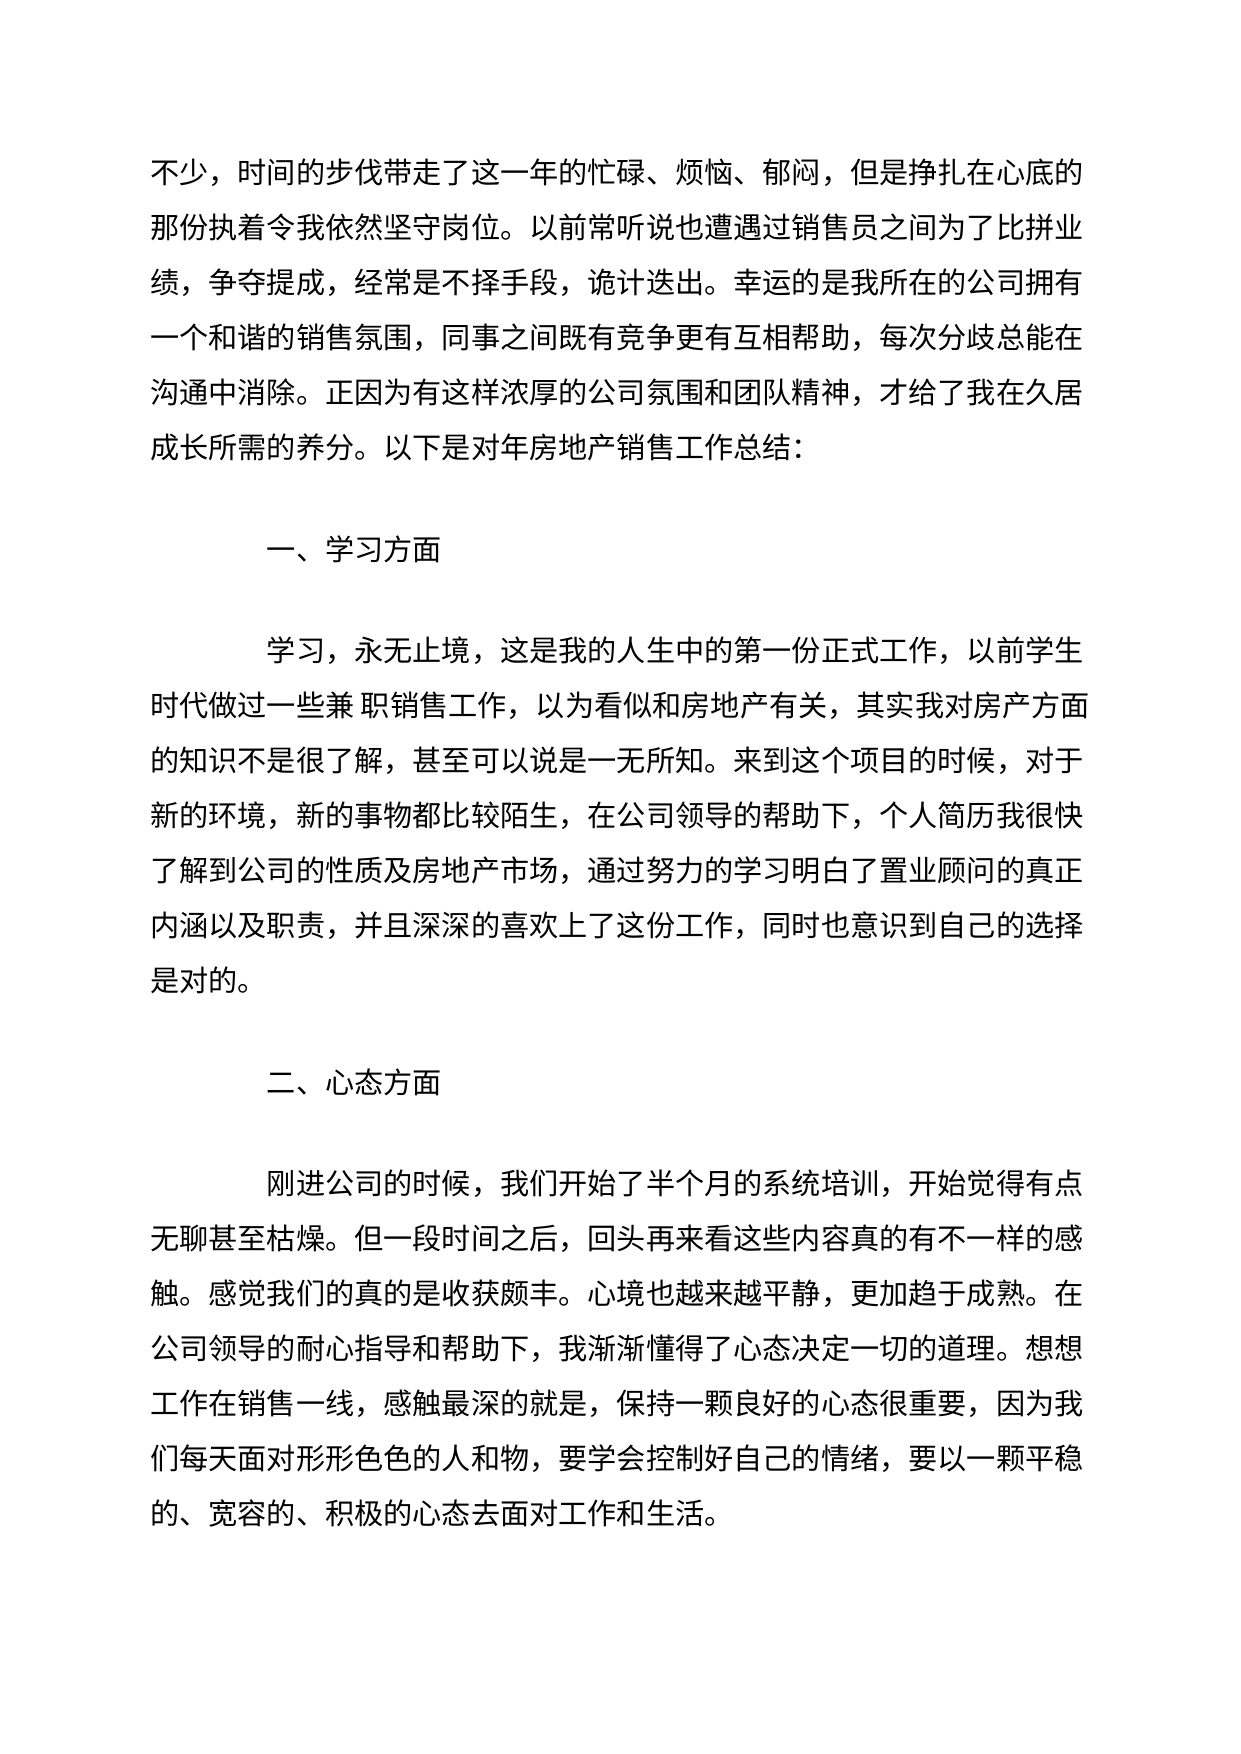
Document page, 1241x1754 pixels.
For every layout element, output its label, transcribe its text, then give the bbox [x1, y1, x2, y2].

text 二、心态方面 [150, 1059, 1090, 1101]
text 刚进公司的时候，我们开始了半个月的系统培训，开始觉得有点无聊甚至枯燥。但一段时间之后，回头再来看这些内容真的有不一样的感触。感觉我们的真的是收获颇丰。心境也越来越平静，更加趋于成熟。在公司领导的耐心指导和帮助下，我渐渐懂得了心态决定一切的道理。想想工作在销售一线，感触最深的就是，保持一颗良好的心态很重要，因为我们每天面对形形色色的人和物，要学会控制好自己的情绪，要以一颗平稳的、宽容的、积极的心态去面对工作和生活。 [150, 1161, 1090, 1533]
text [150, 150, 1090, 467]
text 学习，永无止境，这是我的人生中的第一份正式工作，以前学生时代做过一些兼 职销售工作，以为看似和房地产有关，其实我对房产方面的知识不是很了解，甚至可以说是一无所知。来到这个项目的时候，对于新的环境，新的事物都比较陌生，在公司领导的帮助下，个人简历我很快了解到公司的性质及房地产市场，通过努力的学习明白了置业顾问的真正内涵以及职责，并且深深的喜欢上了这份工作，同时也意识到自己的选择是对的。 [150, 628, 1090, 1000]
text 一、学习方面 [150, 526, 1090, 568]
